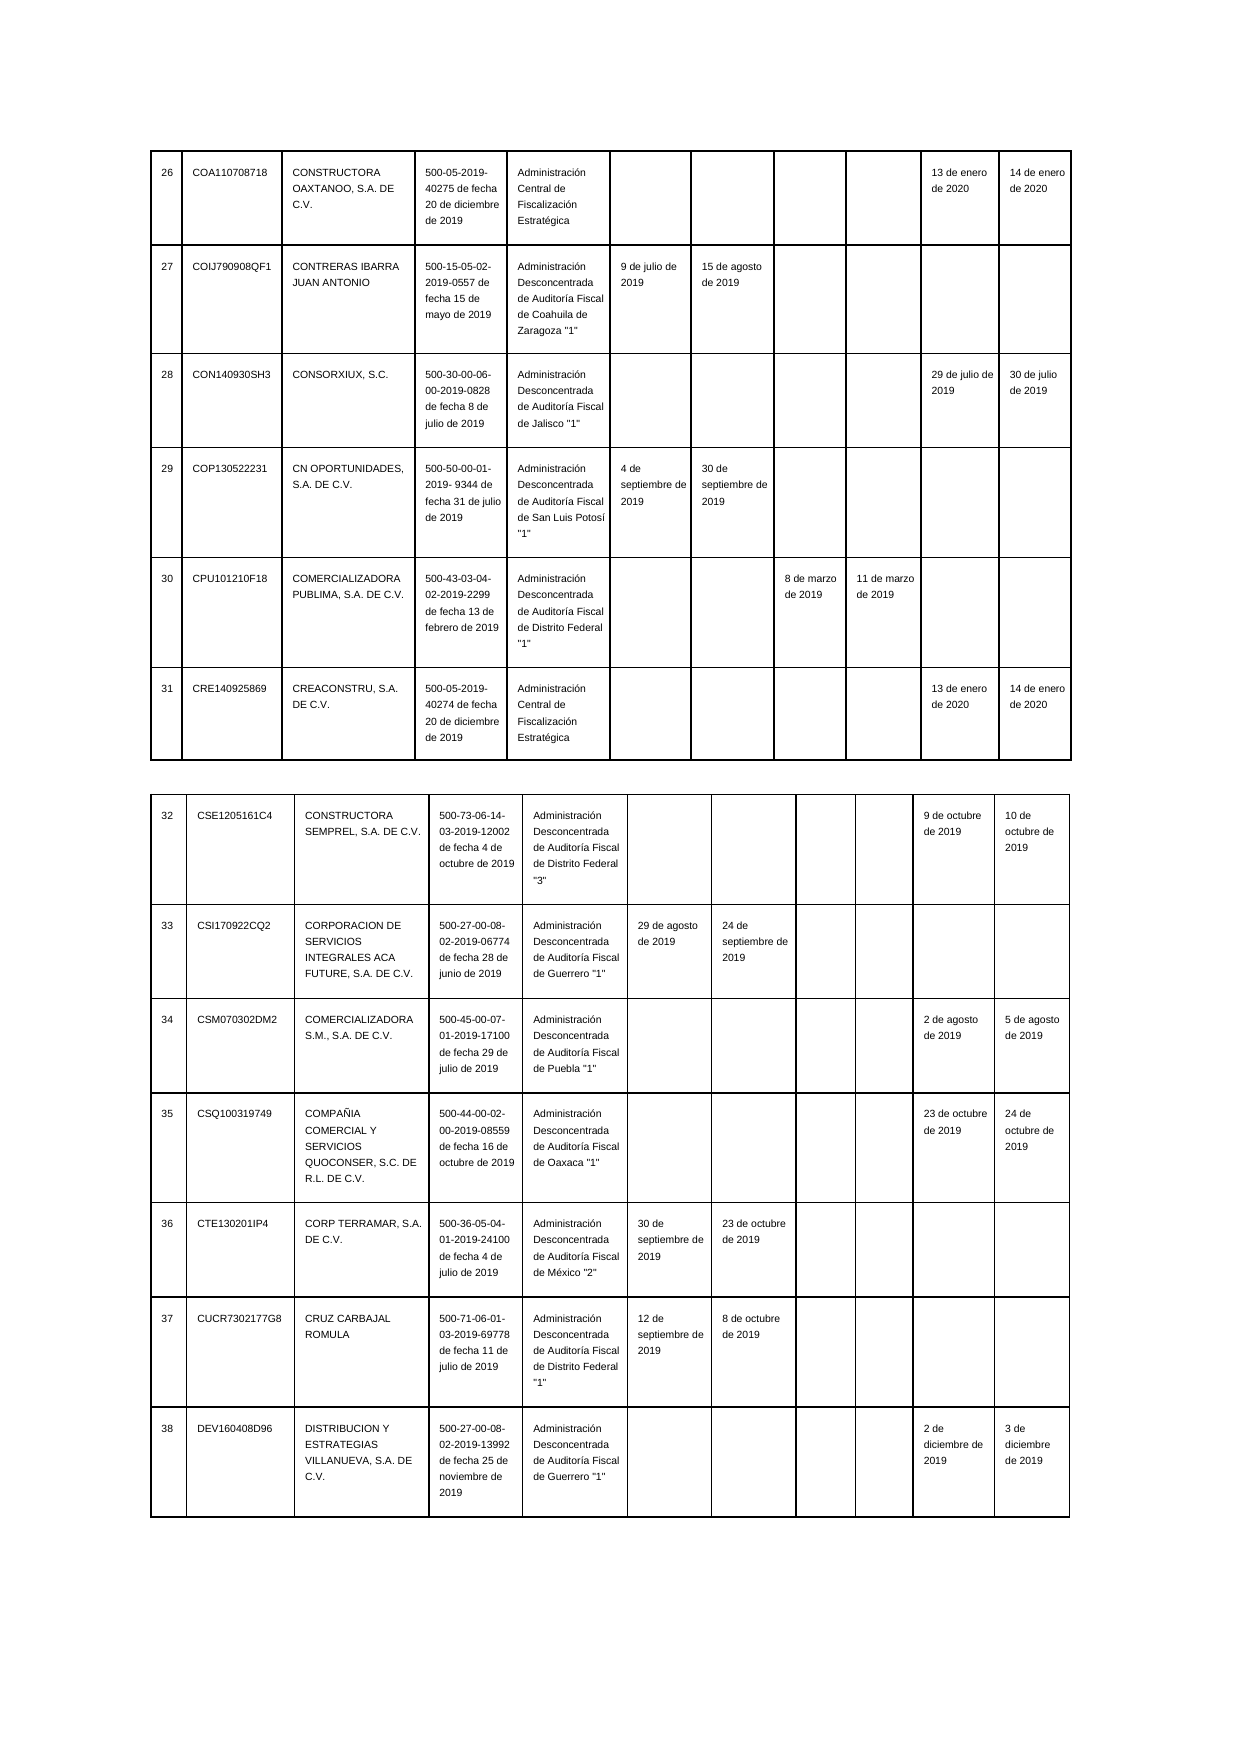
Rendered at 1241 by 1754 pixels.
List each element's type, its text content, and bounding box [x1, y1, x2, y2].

table_cell 30 de julio de 2019 [1000, 354, 1070, 447]
table_cell CSQ100319749 [187, 1094, 294, 1202]
table_cell 12 de septiembre de 2019 [628, 1298, 711, 1406]
table_cell 30 de septiembre de 2019 [628, 1203, 711, 1296]
table_cell Administración Desconcentrada de Auditoría Fiscal de Guerrero "1" [523, 905, 627, 998]
table_header [797, 795, 855, 903]
table_cell [775, 246, 845, 353]
table_cell 29 de agosto de 2019 [628, 905, 711, 998]
table_cell [692, 152, 773, 244]
table_cell 4 de septiembre de 2019 [611, 448, 690, 557]
table_cell 31 [152, 668, 181, 759]
table_cell 500-05-2019- 40274 de fecha 20 de diciembre de 2019 [416, 668, 506, 759]
table_cell CSI170922CQ2 [187, 905, 294, 998]
table_cell [847, 246, 920, 353]
table_cell [797, 1203, 855, 1296]
table_cell [914, 1203, 994, 1296]
table_cell CREACONSTRU, S.A. DE C.V. [283, 668, 414, 759]
table_cell [856, 1203, 912, 1296]
table_cell [922, 246, 998, 353]
table_cell 500-36-05-04- 01-2019-24100 de fecha 4 de julio de 2019 [430, 1203, 522, 1296]
table_cell 500-43-03-04- 02-2019-2299 de fecha 13 de febrero de 2019 [416, 558, 506, 667]
table_cell COMPAÑIA COMERCIAL Y SERVICIOS QUOCONSER, S.C. DE R.L. DE C.V. [295, 1094, 428, 1202]
table_cell CORP TERRAMAR, S.A. DE C.V. [295, 1203, 428, 1296]
table_cell 27 [152, 246, 181, 353]
table_cell DEV160408D96 [187, 1408, 294, 1516]
table_cell 500-45-00-07- 01-2019-17100 de fecha 29 de julio de 2019 [430, 999, 522, 1092]
table_cell [1000, 246, 1070, 353]
table_cell 24 de octubre de 2019 [995, 1094, 1069, 1202]
table_cell [995, 905, 1069, 998]
table_header [712, 795, 795, 903]
table_cell [628, 999, 711, 1092]
table_header Administración Desconcentrada de Auditoría Fiscal de Distrito Federal "3" [523, 795, 627, 903]
table_cell COMERCIALIZADORA S.M., S.A. DE C.V. [295, 999, 428, 1092]
table_cell [995, 1298, 1069, 1406]
table_cell 2 de agosto de 2019 [914, 999, 994, 1092]
table_cell 13 de enero de 2020 [922, 668, 998, 759]
table_header [856, 795, 912, 903]
table_cell 26 [152, 152, 181, 244]
table_cell [692, 668, 773, 759]
table_cell 9 de julio de 2019 [611, 246, 690, 353]
table_cell [797, 1094, 855, 1202]
table_cell 23 de octubre de 2019 [914, 1094, 994, 1202]
table_cell 28 [152, 354, 181, 447]
table_cell 15 de agosto de 2019 [692, 246, 773, 353]
table_cell 11 de marzo de 2019 [847, 558, 920, 667]
table_cell CONTRERAS IBARRA JUAN ANTONIO [283, 246, 414, 353]
table_cell Administración Desconcentrada de Auditoría Fiscal de San Luis Potosí "1" [508, 448, 609, 557]
table_cell [995, 1203, 1069, 1296]
table_cell DISTRIBUCION Y ESTRATEGIAS VILLANUEVA, S.A. DE C.V. [295, 1408, 428, 1516]
table_header 10 de octubre de 2019 [995, 795, 1069, 903]
table_cell [797, 999, 855, 1092]
table_cell Administración Desconcentrada de Auditoría Fiscal de Distrito Federal "1" [508, 558, 609, 667]
table_cell [856, 999, 912, 1092]
table_cell [775, 448, 845, 557]
table_cell [611, 152, 690, 244]
table_cell [914, 1298, 994, 1406]
table_cell [775, 152, 845, 244]
table_cell [611, 668, 690, 759]
table_header 32 [152, 795, 186, 903]
table_cell CONSORXIUX, S.C. [283, 354, 414, 447]
table_cell 37 [152, 1298, 186, 1406]
table_cell 500-27-00-08- 02-2019-13992 de fecha 25 de noviembre de 2019 [430, 1408, 522, 1516]
table_cell 2 de diciembre de 2019 [914, 1408, 994, 1516]
table_cell [712, 999, 795, 1092]
table_cell CN OPORTUNIDADES, S.A. DE C.V. [283, 448, 414, 557]
table_cell 38 [152, 1408, 186, 1516]
table_cell Administración Desconcentrada de Auditoría Fiscal de Coahuila de Zaragoza "1" [508, 246, 609, 353]
table_cell 36 [152, 1203, 186, 1296]
table_cell [712, 1408, 795, 1516]
table_cell Administración Desconcentrada de Auditoría Fiscal de Guerrero "1" [523, 1408, 627, 1516]
table_cell [775, 354, 845, 447]
table_cell 500-50-00-01- 2019- 9344 de fecha 31 de julio de 2019 [416, 448, 506, 557]
table_cell 500-05-2019- 40275 de fecha 20 de diciembre de 2019 [416, 152, 506, 244]
table_cell 500-27-00-08- 02-2019-06774 de fecha 28 de junio de 2019 [430, 905, 522, 998]
table_cell 30 [152, 558, 181, 667]
table_cell CON140930SH3 [183, 354, 281, 447]
table_cell [692, 354, 773, 447]
table_cell CONSTRUCTORA OAXTANOO, S.A. DE C.V. [283, 152, 414, 244]
table_cell [914, 905, 994, 998]
table_cell [775, 668, 845, 759]
table_cell [1000, 558, 1070, 667]
table_cell [847, 152, 920, 244]
table_cell [847, 668, 920, 759]
table_cell [847, 448, 920, 557]
table_cell 8 de marzo de 2019 [775, 558, 845, 667]
table_cell 30 de septiembre de 2019 [692, 448, 773, 557]
table_cell Administración Central de Fiscalización Estratégica [508, 668, 609, 759]
table_cell [797, 1298, 855, 1406]
table_header CONSTRUCTORA SEMPREL, S.A. DE C.V. [295, 795, 428, 903]
table_cell 34 [152, 999, 186, 1092]
table_cell 500-71-06-01- 03-2019-69778 de fecha 11 de julio de 2019 [430, 1298, 522, 1406]
table_cell 24 de septiembre de 2019 [712, 905, 795, 998]
table_cell CUCR7302177G8 [187, 1298, 294, 1406]
table_cell 3 de diciembre de 2019 [995, 1408, 1069, 1516]
table_cell 8 de octubre de 2019 [712, 1298, 795, 1406]
table_cell Administración Desconcentrada de Auditoría Fiscal de México "2" [523, 1203, 627, 1296]
table_cell [856, 1094, 912, 1202]
table_cell CRE140925869 [183, 668, 281, 759]
table_header [628, 795, 711, 903]
table_cell Administración Desconcentrada de Auditoría Fiscal de Puebla "1" [523, 999, 627, 1092]
table_cell [856, 1408, 912, 1516]
table_cell CTE130201IP4 [187, 1203, 294, 1296]
table_cell [611, 354, 690, 447]
table_cell 23 de octubre de 2019 [712, 1203, 795, 1296]
table_cell CPU101210F18 [183, 558, 281, 667]
table_cell CSM070302DM2 [187, 999, 294, 1092]
table_cell [797, 1408, 855, 1516]
table_header 9 de octubre de 2019 [914, 795, 994, 903]
table_cell 500-30-00-06- 00-2019-0828 de fecha 8 de julio de 2019 [416, 354, 506, 447]
table_cell CRUZ CARBAJAL ROMULA [295, 1298, 428, 1406]
table_cell 33 [152, 905, 186, 998]
table_cell COIJ790908QF1 [183, 246, 281, 353]
table_cell 35 [152, 1094, 186, 1202]
table_cell 29 [152, 448, 181, 557]
table_cell COP130522231 [183, 448, 281, 557]
table_cell COA110708718 [183, 152, 281, 244]
table_cell [611, 558, 690, 667]
table_cell 13 de enero de 2020 [922, 152, 998, 244]
table_cell COMERCIALIZADORA PUBLIMA, S.A. DE C.V. [283, 558, 414, 667]
table_cell [692, 558, 773, 667]
table_cell [712, 1094, 795, 1202]
table_header 500-73-06-14- 03-2019-12002 de fecha 4 de octubre de 2019 [430, 795, 522, 903]
table_cell Administración Desconcentrada de Auditoría Fiscal de Oaxaca "1" [523, 1094, 627, 1202]
table_cell 14 de enero de 2020 [1000, 152, 1070, 244]
table_cell 5 de agosto de 2019 [995, 999, 1069, 1092]
table_cell Administración Central de Fiscalización Estratégica [508, 152, 609, 244]
table_cell [922, 448, 998, 557]
table_cell [1000, 448, 1070, 557]
table_cell [922, 558, 998, 667]
table_header CSE1205161C4 [187, 795, 294, 903]
table_cell Administración Desconcentrada de Auditoría Fiscal de Distrito Federal "1" [523, 1298, 627, 1406]
table_cell [628, 1094, 711, 1202]
table_cell [628, 1408, 711, 1516]
table_cell 29 de julio de 2019 [922, 354, 998, 447]
table_cell Administración Desconcentrada de Auditoría Fiscal de Jalisco "1" [508, 354, 609, 447]
table_cell [856, 905, 912, 998]
table_cell 14 de enero de 2020 [1000, 668, 1070, 759]
table_cell [856, 1298, 912, 1406]
table_cell [847, 354, 920, 447]
table_cell 500-44-00-02- 00-2019-08559 de fecha 16 de octubre de 2019 [430, 1094, 522, 1202]
table_cell [797, 905, 855, 998]
table_cell CORPORACION DE SERVICIOS INTEGRALES ACA FUTURE, S.A. DE C.V. [295, 905, 428, 998]
table_cell 500-15-05-02- 2019-0557 de fecha 15 de mayo de 2019 [416, 246, 506, 353]
